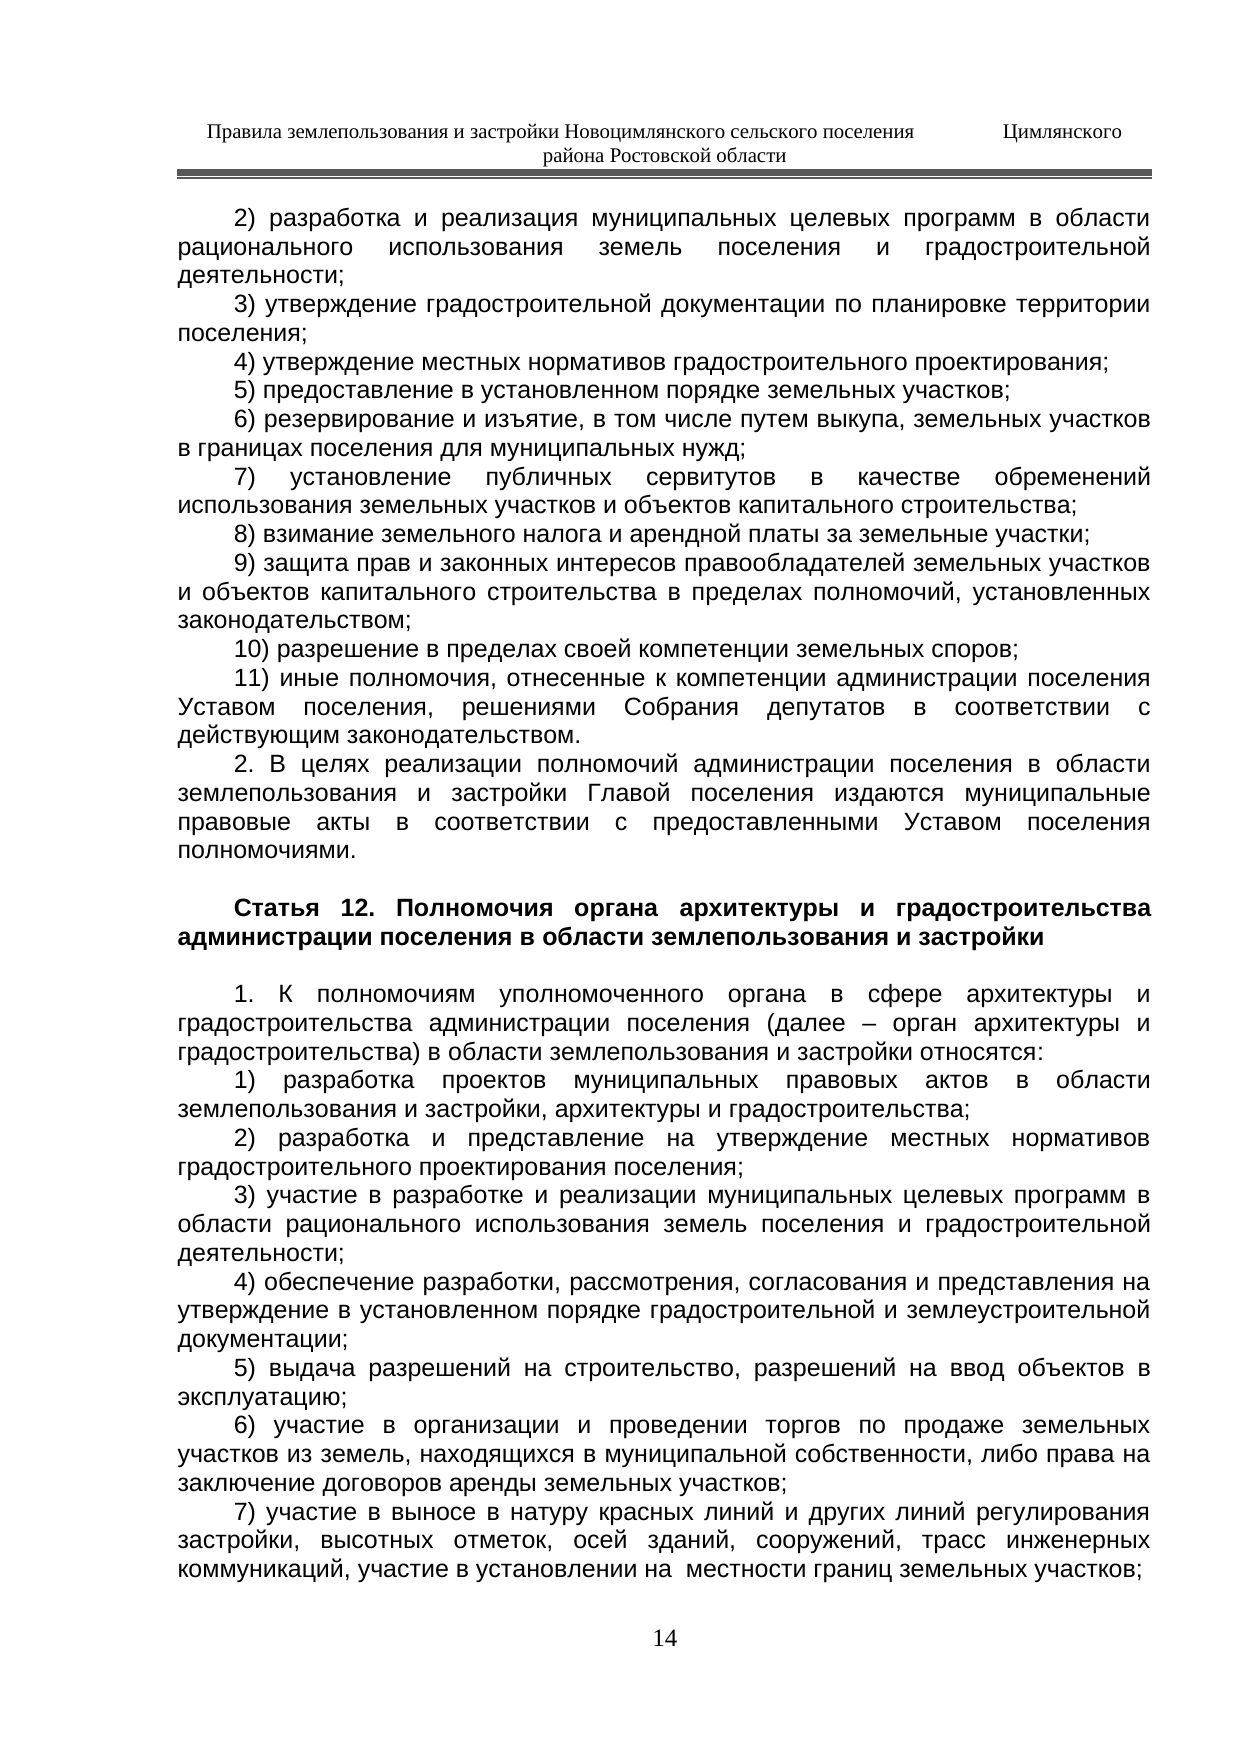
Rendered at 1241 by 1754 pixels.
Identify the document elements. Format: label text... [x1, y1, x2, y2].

text 3) утверждение градостроительной документации по планировке территории поселения; [177, 289, 1152, 347]
text 11) иные полномочия, отнесенные к компетенции администрации поселения Уставом поселения, решениями Собрания депутатов в соответствии с действующим законодательством. [177, 663, 1152, 749]
text 8) взимание земельного налога и арендной платы за земельные участки; [177, 519, 1152, 548]
text 2. В целях реализации полномочий администрации поселения в области землепользования и застройки Главой поселения издаются муниципальные правовые акты в соответствии с предоставленными Уставом поселения полномочиями. [177, 749, 1152, 864]
text 10) разрешение в пределах своей компетенции земельных споров; [177, 634, 1152, 663]
text 6) участие в организации и проведении торгов по продаже земельных участков из земель, находящихся в муниципальной собственности, либо права на заключение договоров аренды земельных участков; [177, 1410, 1152, 1497]
text 2) разработка и представление на утверждение местных нормативов градостроительного проектирования поселения; [177, 1123, 1152, 1180]
text 1. К полномочиям уполномоченного органа в сфере архитектуры и градостроительства администрации поселения (далее – орган архитектуры и градостроительства) в области землепользования и застройки относятся: [177, 979, 1152, 1065]
text 1) разработка проектов муниципальных правовых актов в области землепользования и застройки, архитектуры и градостроительства; [177, 1065, 1152, 1123]
text 6) резервирование и изъятие, в том числе путем выкупа, земельных участков в границах поселения для муниципальных нужд; [177, 404, 1152, 462]
text 7) участие в выносе в натуру красных линий и других линий регулирования застройки, высотных отметок, осей зданий, сооружений, трасс инженерных коммуникаций, участие в установлении на местности границ земельных участков; [177, 1497, 1152, 1583]
text 3) участие в разработке и реализации муниципальных целевых программ в области рационального использования земель поселения и градостроительной деятельности; [177, 1180, 1152, 1267]
text 4) утверждение местных нормативов градостроительного проектирования; [177, 347, 1152, 375]
text 7) установление публичных сервитутов в качестве обременений использования земельных участков и объектов капитального строительства; [177, 462, 1152, 519]
text 9) защита прав и законных интересов правообладателей земельных участков и объектов капитального строительства в пределах полномочий, установленных законодательством; [177, 548, 1152, 634]
text 5) предоставление в установленном порядке земельных участков; [177, 375, 1152, 404]
text 4) обеспечение разработки, рассмотрения, согласования и представления на утверждение в установленном порядке градостроительной и землеустроительной документации; [177, 1267, 1152, 1353]
text 5) выдача разрешений на строительство, разрешений на ввод объектов в эксплуатацию; [177, 1353, 1152, 1410]
text Статья 12. Полномочия органа архитектуры и градостроительства администрации поселения в области землепользования и застройки [177, 893, 1152, 950]
text 2) разработка и реализация муниципальных целевых программ в области рационального использования земель поселения и градостроительной деятельности; [177, 203, 1152, 289]
